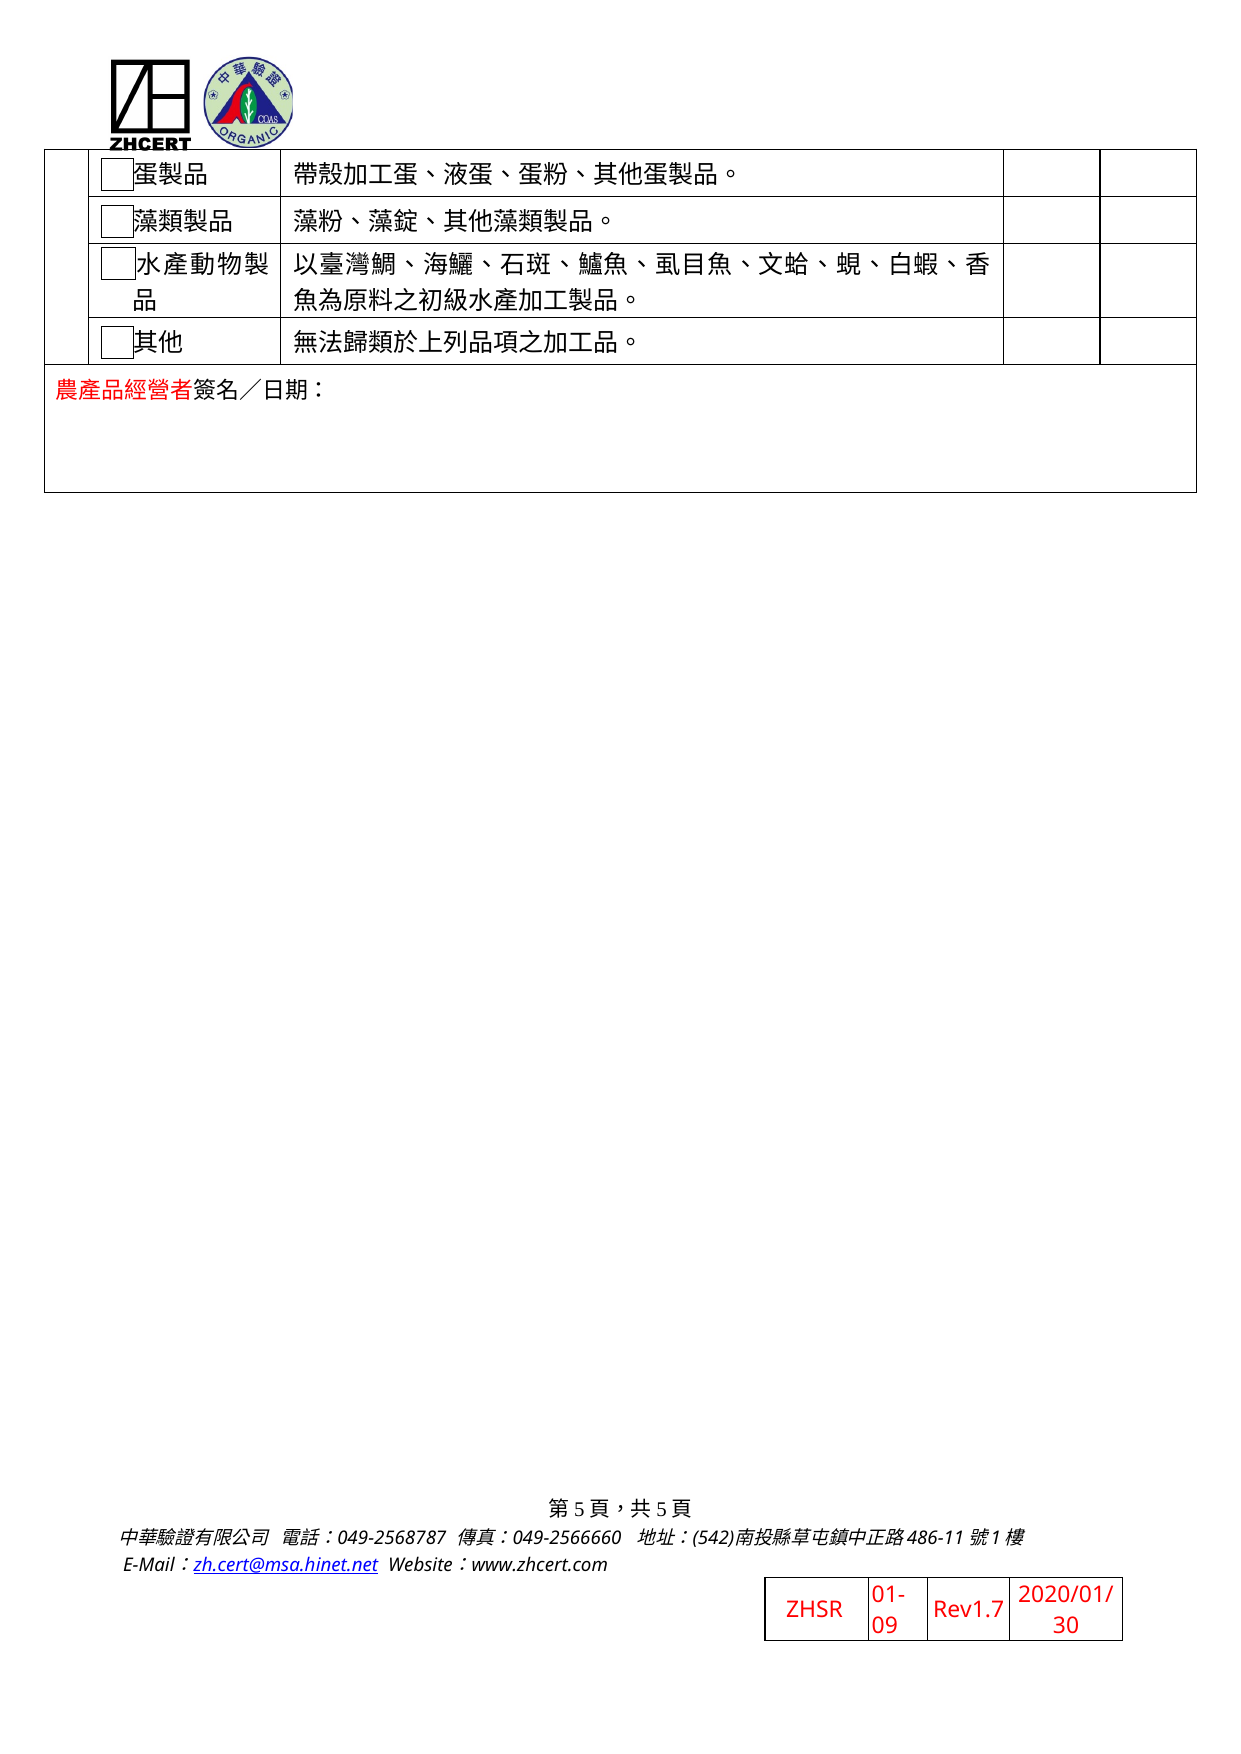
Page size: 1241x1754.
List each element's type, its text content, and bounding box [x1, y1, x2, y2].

table_cell [1101, 244, 1196, 317]
table_cell 農產品經營者簽名／日期： [45, 365, 1196, 492]
table_cell [1101, 197, 1196, 243]
table_cell 無法歸類於上列品項之加工品。 [281, 318, 1003, 364]
table_cell [1004, 197, 1099, 243]
table_cell 以臺灣鯛、海鱺、石斑、鱸魚、虱目魚、文蛤、蜆、白蝦、香魚為原料之初級水產加工製品。 [281, 244, 1003, 317]
table_cell [1004, 318, 1099, 364]
table_cell [1004, 244, 1099, 317]
table_cell [1004, 150, 1099, 196]
table_cell 藻類製品 [89, 197, 280, 243]
table_cell 其他 [89, 318, 280, 364]
table_cell 蛋製品 [89, 150, 280, 196]
picture [202, 55, 293, 147]
table_cell 藻粉、藻錠、其他藻類製品。 [281, 197, 1003, 243]
table_cell 水產動物製品 [89, 244, 280, 317]
table_cell [1101, 150, 1196, 196]
picture [108, 56, 192, 149]
table_cell [1101, 318, 1196, 364]
table_cell 帶殼加工蛋、液蛋、蛋粉、其他蛋製品。 [281, 150, 1003, 196]
